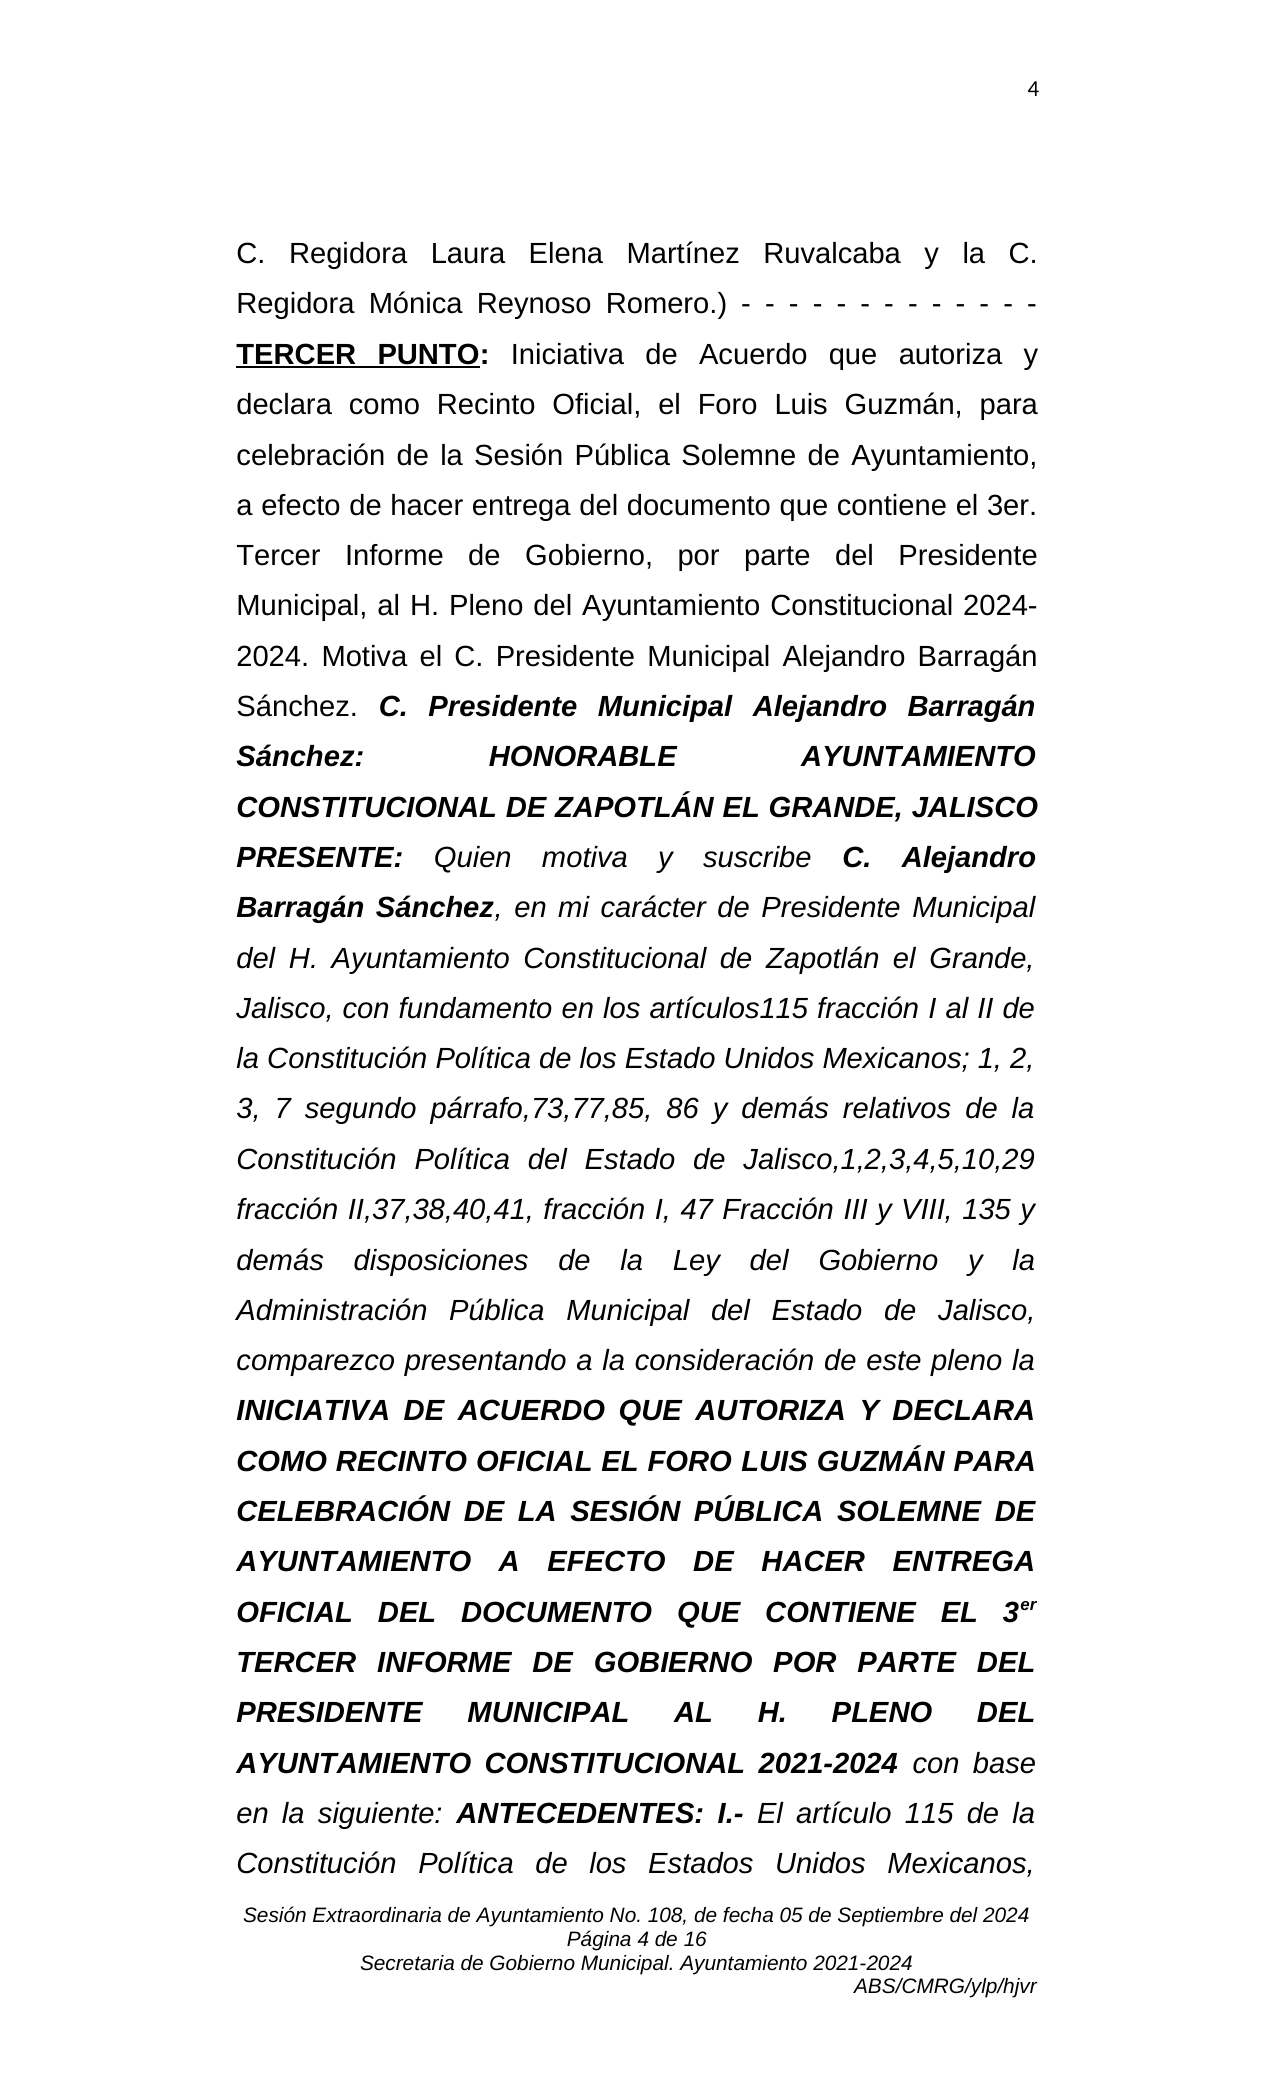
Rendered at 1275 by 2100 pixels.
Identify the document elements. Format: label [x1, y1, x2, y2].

text [236, 236, 1039, 1880]
